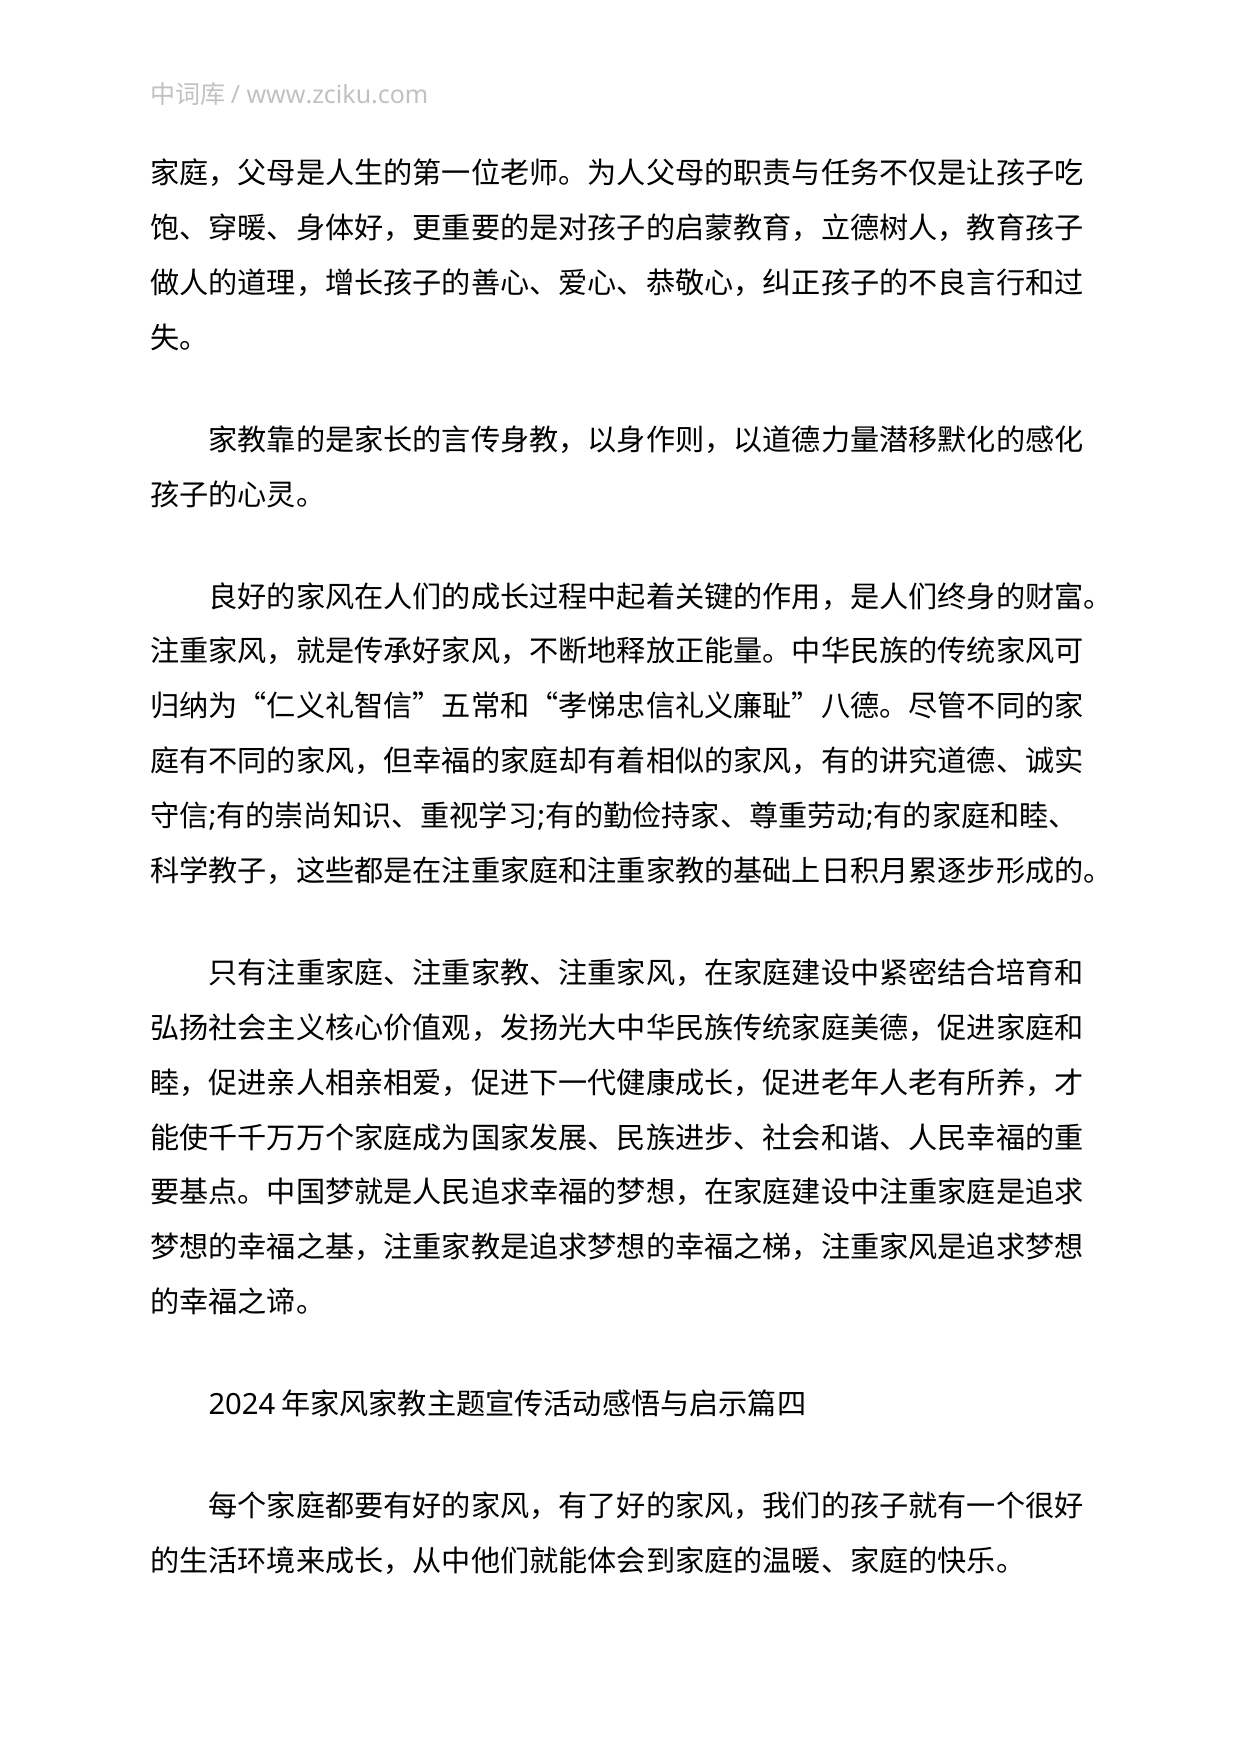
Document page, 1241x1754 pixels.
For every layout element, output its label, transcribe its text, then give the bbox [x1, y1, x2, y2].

text 只有注重家庭、注重家教、注重家风，在家庭建设中紧密结合培育和弘扬社会主义核心价值观，发扬光大中华民族传统家庭美德，促进家庭和睦，促进亲人相亲相爱，促进下一代健康成长，促进老年人老有所养，才能使千千万万个家庭成为国家发展、民族进步、社会和谐、人民幸福的重要基点。中国梦就是人民追求幸福的梦想，在家庭建设中注重家庭是追求梦想的幸福之基，注重家教是追求梦想的幸福之梯，注重家风是追求梦想的幸福之谛。 [150, 949, 1090, 1321]
text 良好的家风在人们的成长过程中起着关键的作用，是人们终身的财富。注重家风，就是传承好家风，不断地释放正能量。中华民族的传统家风可归纳为“仁义礼智信”五常和“孝悌忠信礼义廉耻”八德。尽管不同的家庭有不同的家风，但幸福的家庭却有着相似的家风，有的讲究道德、诚实守信;有的崇尚知识、重视学习;有的勤俭持家、尊重劳动;有的家庭和睦、科学教子，这些都是在注重家庭和注重家教的基础上日积月累逐步形成的。 [150, 573, 1090, 890]
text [150, 150, 1090, 357]
text 家教靠的是家长的言传身教，以身作则，以道德力量潜移默化的感化孩子的心灵。 [150, 416, 1090, 514]
text 每个家庭都要有好的家风，有了好的家风，我们的孩子就有一个很好的生活环境来成长，从中他们就能体会到家庭的温暖、家庭的快乐。 [150, 1483, 1090, 1580]
text 2024年家风家教主题宣传活动感悟与启示篇四 [150, 1381, 1090, 1423]
